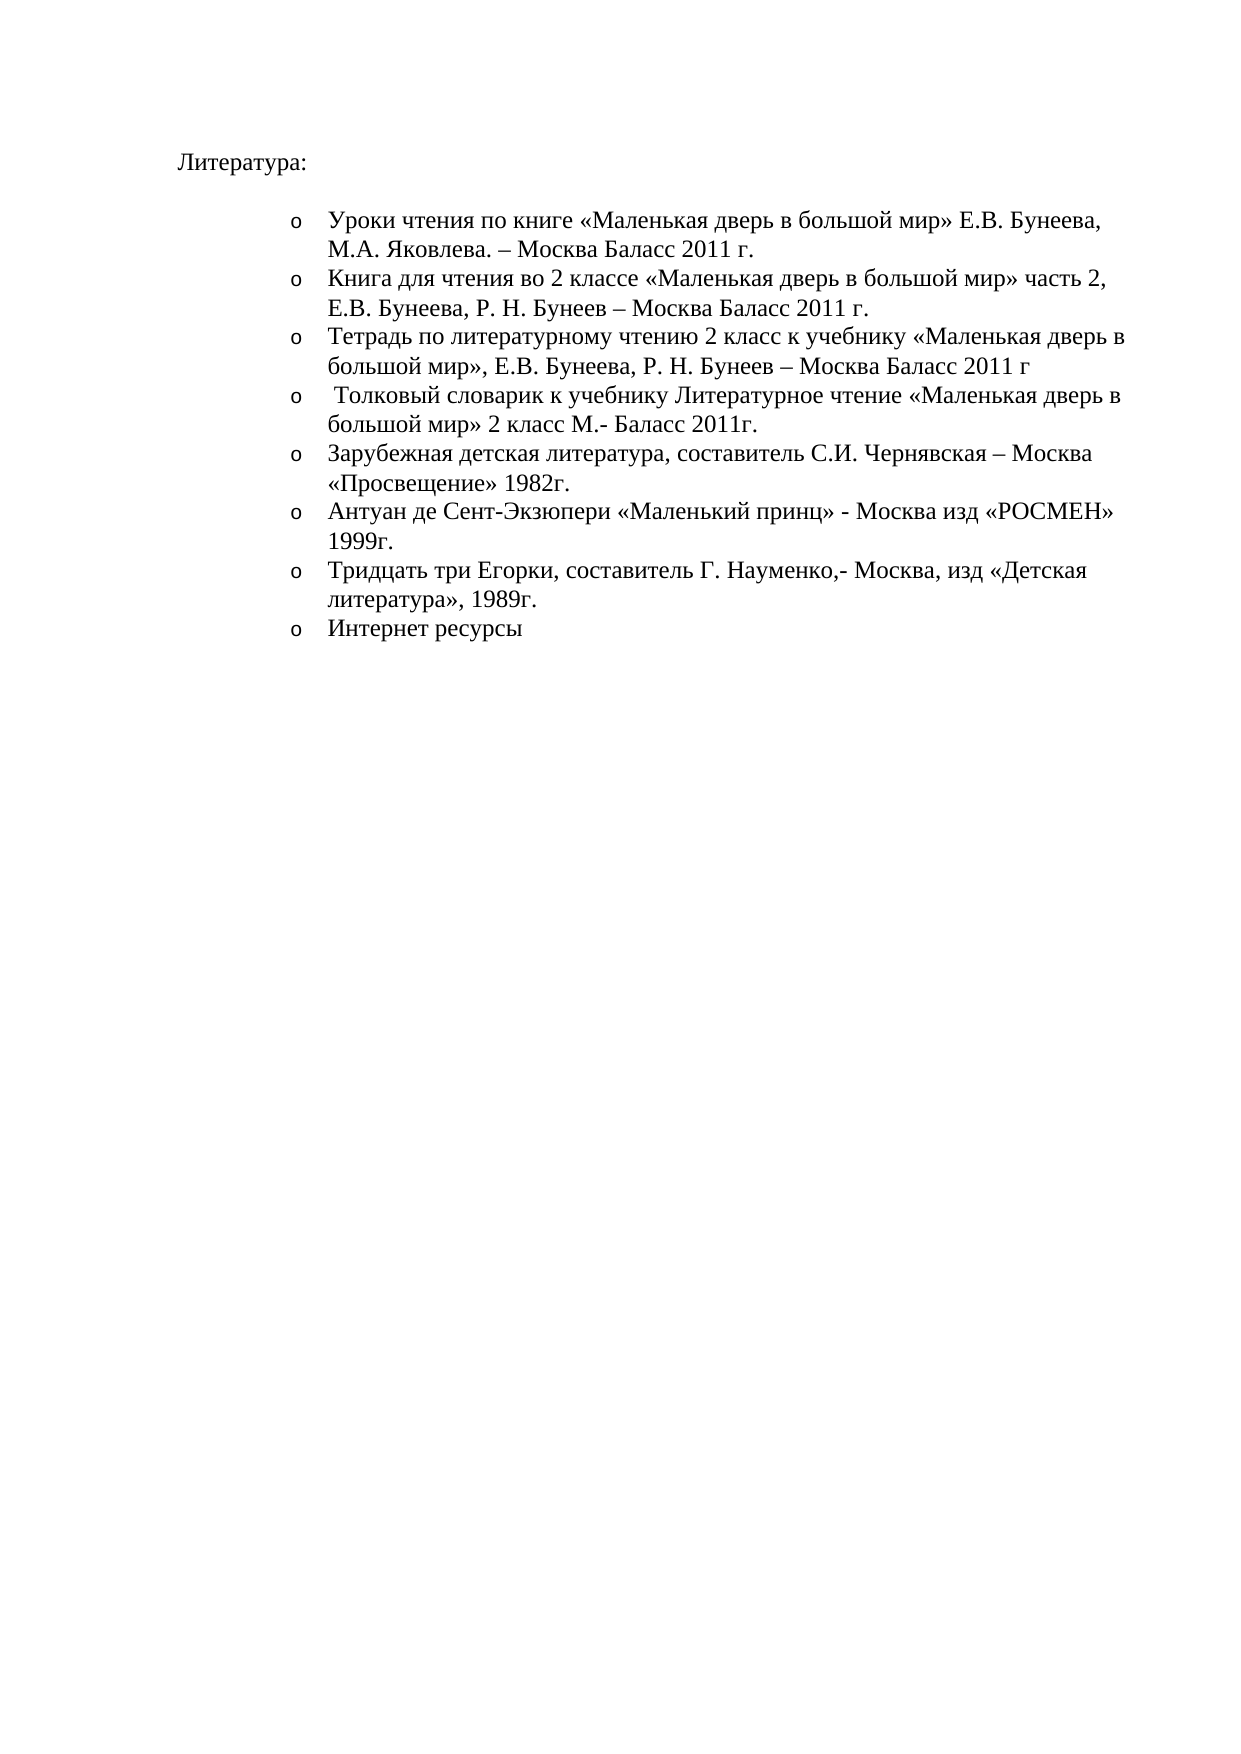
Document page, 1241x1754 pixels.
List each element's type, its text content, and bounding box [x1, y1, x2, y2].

text Литература: [177, 118, 1152, 176]
list Уроки чтения по книге «Маленькая дверь в большой мир» Е.В. Бунеева, М.А. Яковлева. – Москва Баласс 2011 г. [290, 205, 1152, 263]
list Зарубежная детская литература, составитель С.И. Чернявская – Москва «Просвещение» 1982г. [290, 438, 1152, 496]
list Интернет ресурсы [290, 613, 1152, 643]
list Тридцать три Егорки, составитель Г. Науменко,- Москва, изд «Детская литература», 1989г. [290, 555, 1152, 613]
list Книга для чтения во 2 классе «Маленькая дверь в большой мир» часть 2, Е.В. Бунеева, Р. Н. Бунеев – Москва Баласс 2011 г. [290, 263, 1152, 321]
list Антуан де Сент-Экзюпери «Маленький принц» - Москва изд «РОСМЕН» 1999г. [290, 496, 1152, 555]
list Тетрадь по литературному чтению 2 класс к учебнику «Маленькая дверь в большой мир», Е.В. Бунеева, Р. Н. Бунеев – Москва Баласс 2011 г [290, 321, 1152, 380]
list Толковый словарик к учебнику Литературное чтение «Маленькая дверь в большой мир» 2 класс М.- Баласс 2011г. [290, 380, 1152, 438]
